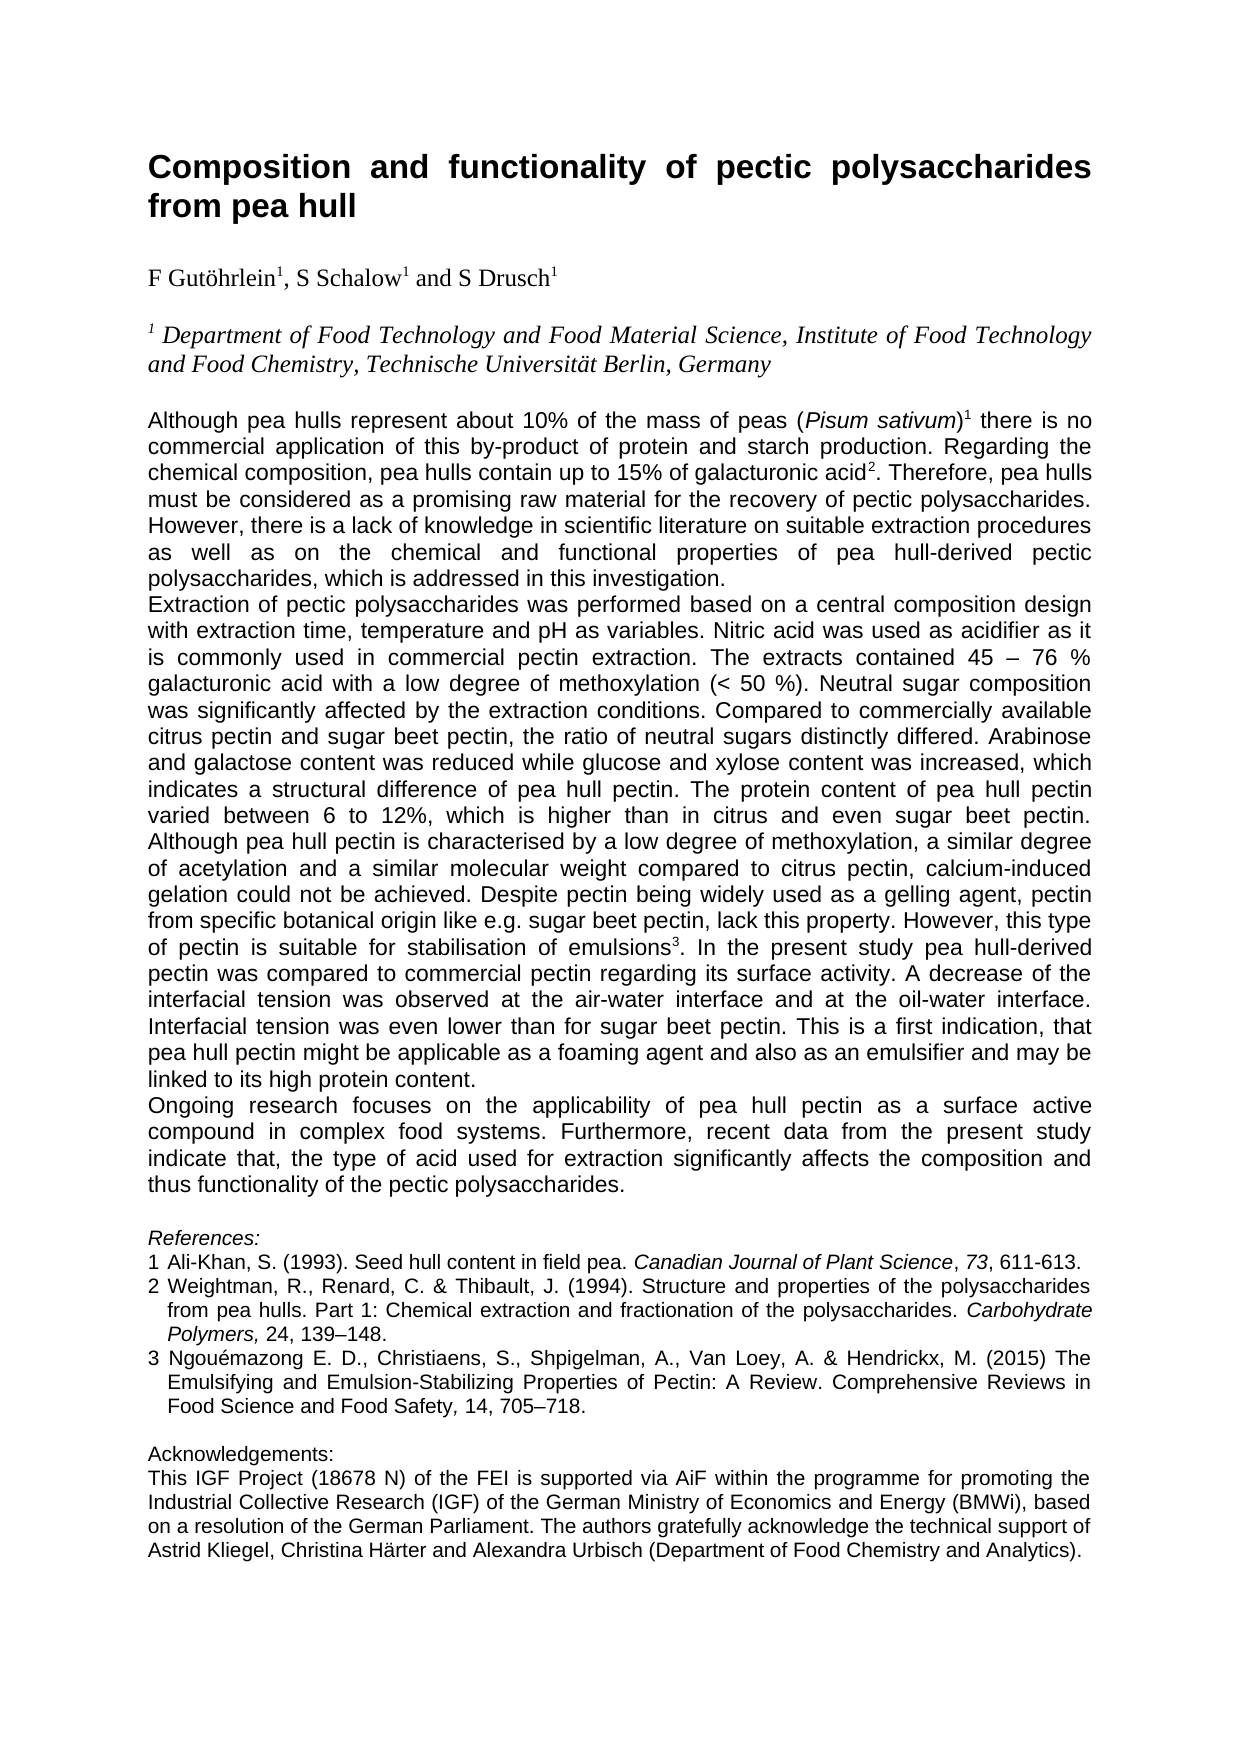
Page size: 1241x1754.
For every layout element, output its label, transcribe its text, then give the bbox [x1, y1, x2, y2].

text Composition and functionality of pectic polysaccharides from pea hull [148, 148, 1093, 224]
text 3 Ngouémazong E. D., Christiaens, S., Shpigelman, A., Van Loey, A. & Hendrickx, M. (2015) The Emulsifying and Emulsion-Stabilizing Properties of Pectin: A Review. Comprehensive Reviews in Food Science and Food Safety, 14, 705–718. [148, 1346, 1093, 1418]
text References: [148, 1226, 1093, 1250]
text 1 Ali-Khan, S. (1993). Seed hull content in field pea. Canadian Journal of Plant Science, 73, 611-613. [148, 1250, 1093, 1274]
text Acknowledgements: [148, 1442, 1093, 1466]
text 1 Department of Food Technology and Food Material Science, Institute of Food Technology and Food Chemistry, Technische Universität Berlin, Germany [148, 320, 1093, 378]
text This IGF Project (18678 N) of the FEI is supported via AiF within the programme for promoting the Industrial Collective Research (IGF) of the German Ministry of Economics and Energy (BMWi), based on a resolution of the German Parliament. The authors gratefully acknowledge the technical support of Astrid Kliegel, Christina Härter and Alexandra Urbisch (Department of Food Chemistry and Analytics). [148, 1466, 1093, 1561]
text Ongoing research focuses on the applicability of pea hull pectin as a surface active compound in complex food systems. Furthermore, recent data from the present study indicate that, the type of acid used for extraction significantly affects the composition and thus functionality of the pectic polysaccharides. [148, 1092, 1093, 1197]
text 2 Weightman, R., Renard, C. & Thibault, J. (1994). Structure and properties of the polysaccharides from pea hulls. Part 1: Chemical extraction and fractionation of the polysaccharides. Carbohydrate Polymers, 24, 139–148. [148, 1274, 1093, 1346]
text Extraction of pectic polysaccharides was performed based on a central composition design with extraction time, temperature and pH as variables. Nitric acid was used as acidifier as it is commonly used in commercial pectin extraction. The extracts contained 45 – 76 % galacturonic acid with a low degree of methoxylation (< 50 %). Neutral sugar composition was significantly affected by the extraction conditions. Compared to commercially available citrus pectin and sugar beet pectin, the ratio of neutral sugars distinctly differed. Arabinose and galactose content was reduced while glucose and xylose content was increased, which indicates a structural difference of pea hull pectin. The protein content of pea hull pectin varied between 6 to 12%, which is higher than in citrus and even sugar beet pectin. Although pea hull pectin is characterised by a low degree of methoxylation, a similar degree of acetylation and a similar molecular weight compared to citrus pectin, calcium-induced gelation could not be achieved. Despite pectin being widely used as a gelling agent, pectin from specific botanical origin like e.g. sugar beet pectin, lack this property. However, this type of pectin is suitable for stabilisation of emulsions3. In the present study pea hull-derived pectin was compared to commercial pectin regarding its surface activity. A decrease of the interfacial tension was observed at the air-water interface and at the oil-water interface. Interfacial tension was even lower than for sugar beet pectin. This is a first indication, that pea hull pectin might be applicable as a foaming agent and also as an emulsifier and may be linked to its high protein content. [148, 591, 1093, 1092]
text F Gutöhrlein1, S Schalow1 and S Drusch1 [148, 263, 1093, 292]
text Although pea hulls represent about 10% of the mass of peas (Pisum sativum)1 there is no commercial application of this by-product of protein and starch production. Regarding the chemical composition, pea hulls contain up to 15% of galacturonic acid2. Therefore, pea hulls must be considered as a promising raw material for the recovery of pectic polysaccharides. However, there is a lack of knowledge in scientific literature on suitable extraction procedures as well as on the chemical and functional properties of pea hull-derived pectic polysaccharides, which is addressed in this investigation. [148, 407, 1093, 591]
